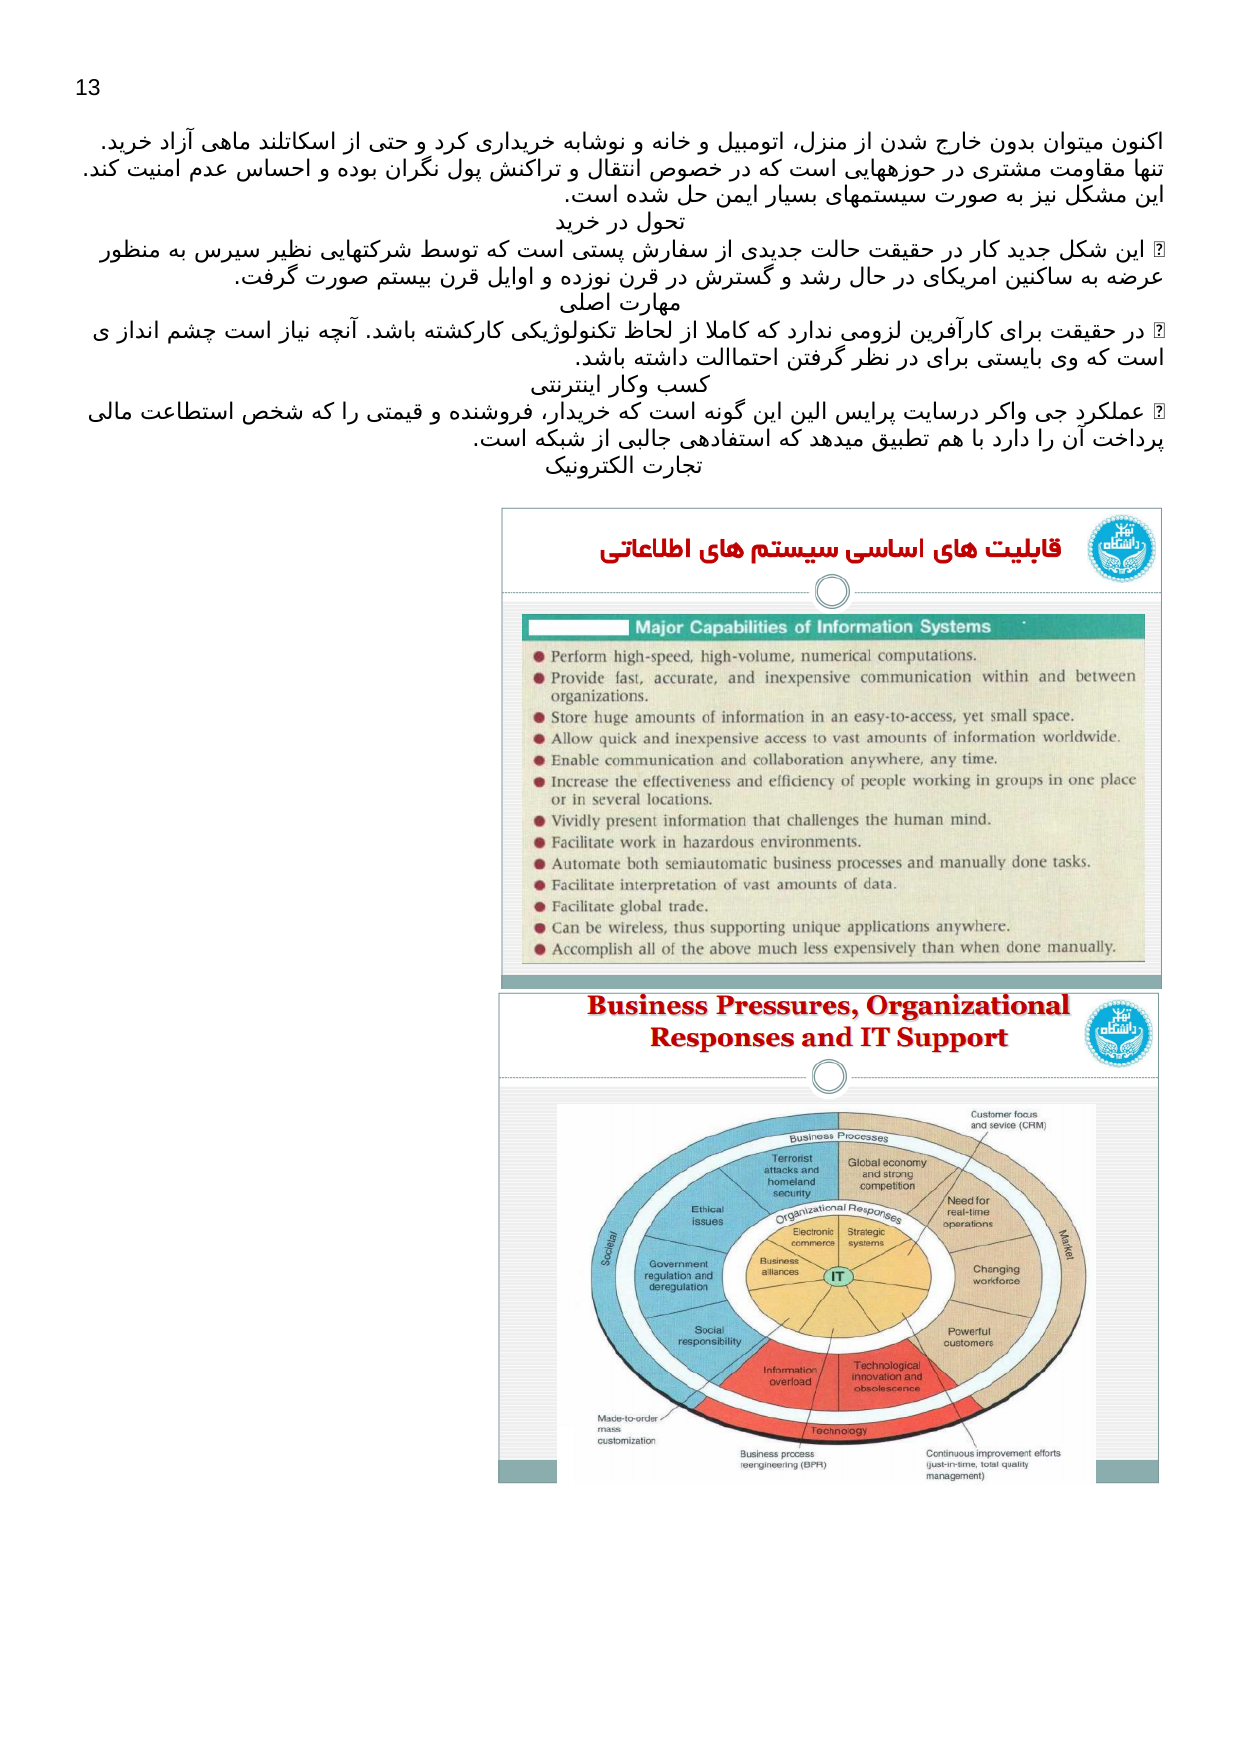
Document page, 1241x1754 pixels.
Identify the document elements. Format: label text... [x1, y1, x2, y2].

text تحول در خرید [75, 208, 1165, 235]
text مهارت اصلی [75, 289, 1165, 316]
text  در حقیقت برای کارآفرین لزومی ندارد که كاملا از لحاظ تکنولوژیکی کارکشته باشد. آنچه نیاز است چشم انداز ی است که وی بایستی برای در نظر گرفتن احتماالت داشته باشد. [75, 316, 1165, 371]
text کسب وکار اینترنتی [75, 371, 1165, 397]
text اکنون میتوان بدون خارج شدن از منزل، اتومبیل و خانه و نوشابه خریداری کرد و حتی از اسکاتلند ماهی آزاد خرید. تنها مقاومت مشتری در حوزههایی است که در خصوص انتقال و تراکنش پول نگران بوده و احساس عدم امنیت کند. این مشکل نیز به صورت سیستمهای بسیار ایمن حل شده است. [75, 128, 1165, 208]
text  این شکل جدید کار در حقیقت حالت جدیدی از سفارش پستی است که توسط شرکتهایی نظیر سیرس به منظور عرضه به ساکنین امریکای در حال رشد و گسترش در قرن نوزده و اوایل قرن بیستم صورت گرفت. [75, 235, 1165, 289]
picture [490, 506, 1166, 1488]
text  عملکرد جی واکر درسایت پرایس الین این گونه است که خریدار، فروشنده و قیمتی را که شخص استطاعت مالی پرداخت آن را دارد با هم تطبیق میدهد که استفادهی جالبی از شبکه است. [75, 397, 1165, 452]
text تجارت الکترونیک [75, 452, 1165, 479]
